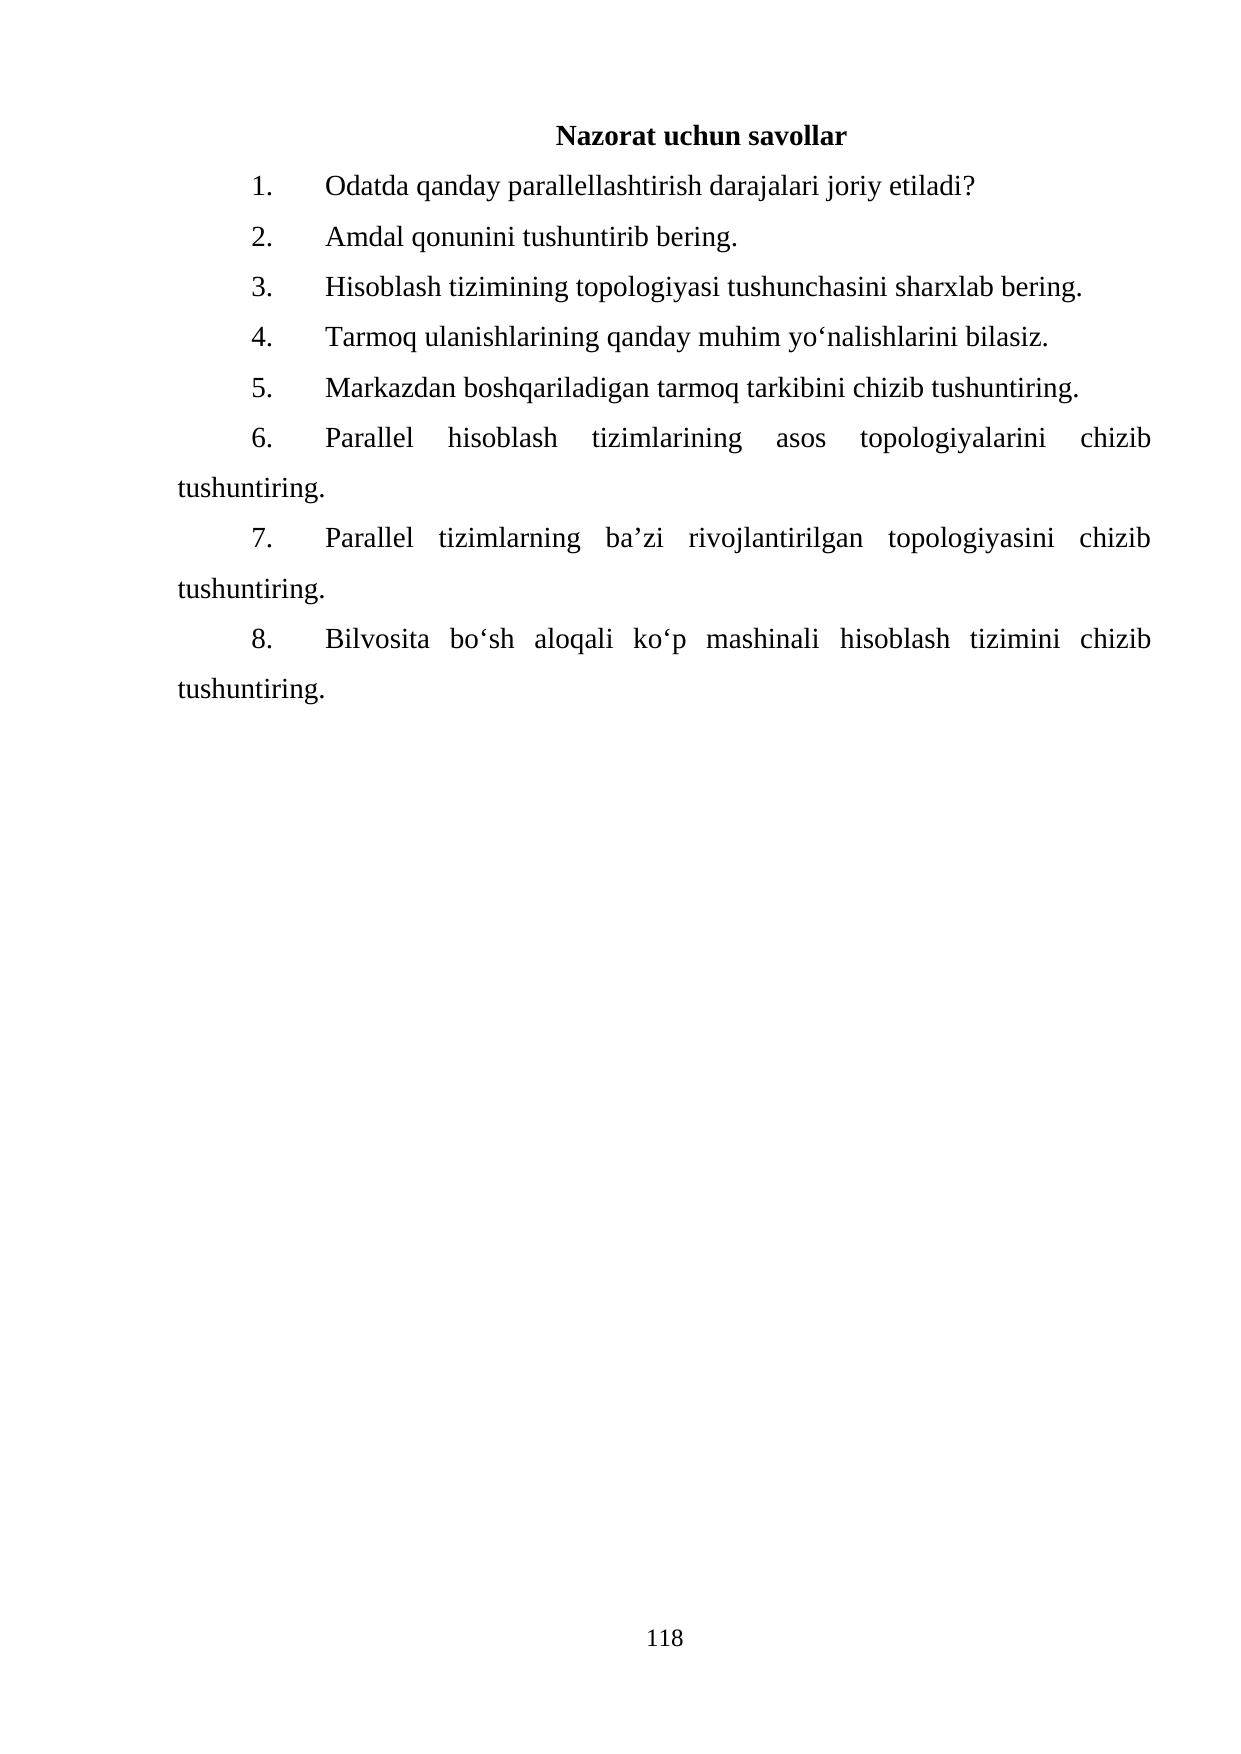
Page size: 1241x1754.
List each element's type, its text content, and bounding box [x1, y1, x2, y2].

list Parallel hisoblash tizimlarining asos topologiyalarini chizib tushuntiring. [177, 420, 1152, 504]
list Tarmoq ulanishlarining qanday muhim yо‘nalishlarini bilasiz. [177, 319, 1152, 353]
list Parallel tizimlarning ba’zi rivojlantirilgan topologiyasini chizib tushuntiring. [177, 521, 1152, 604]
list Odatda qanday parallellashtirish darajalari joriy etiladi? [177, 168, 1152, 202]
list Amdal qonunini tushuntirib bering. [177, 219, 1152, 252]
list Hisoblash tizimining topologiyasi tushunchasini sharxlab bering. [177, 269, 1152, 303]
list Bilvosita bо‘sh aloqali kо‘p mashinali hisoblash tizimini chizib tushuntiring. [177, 621, 1152, 705]
list Markazdan boshqariladigan tarmoq tarkibini chizib tushuntiring. [177, 370, 1152, 403]
text Nazorat uchun savollar [177, 118, 1152, 152]
